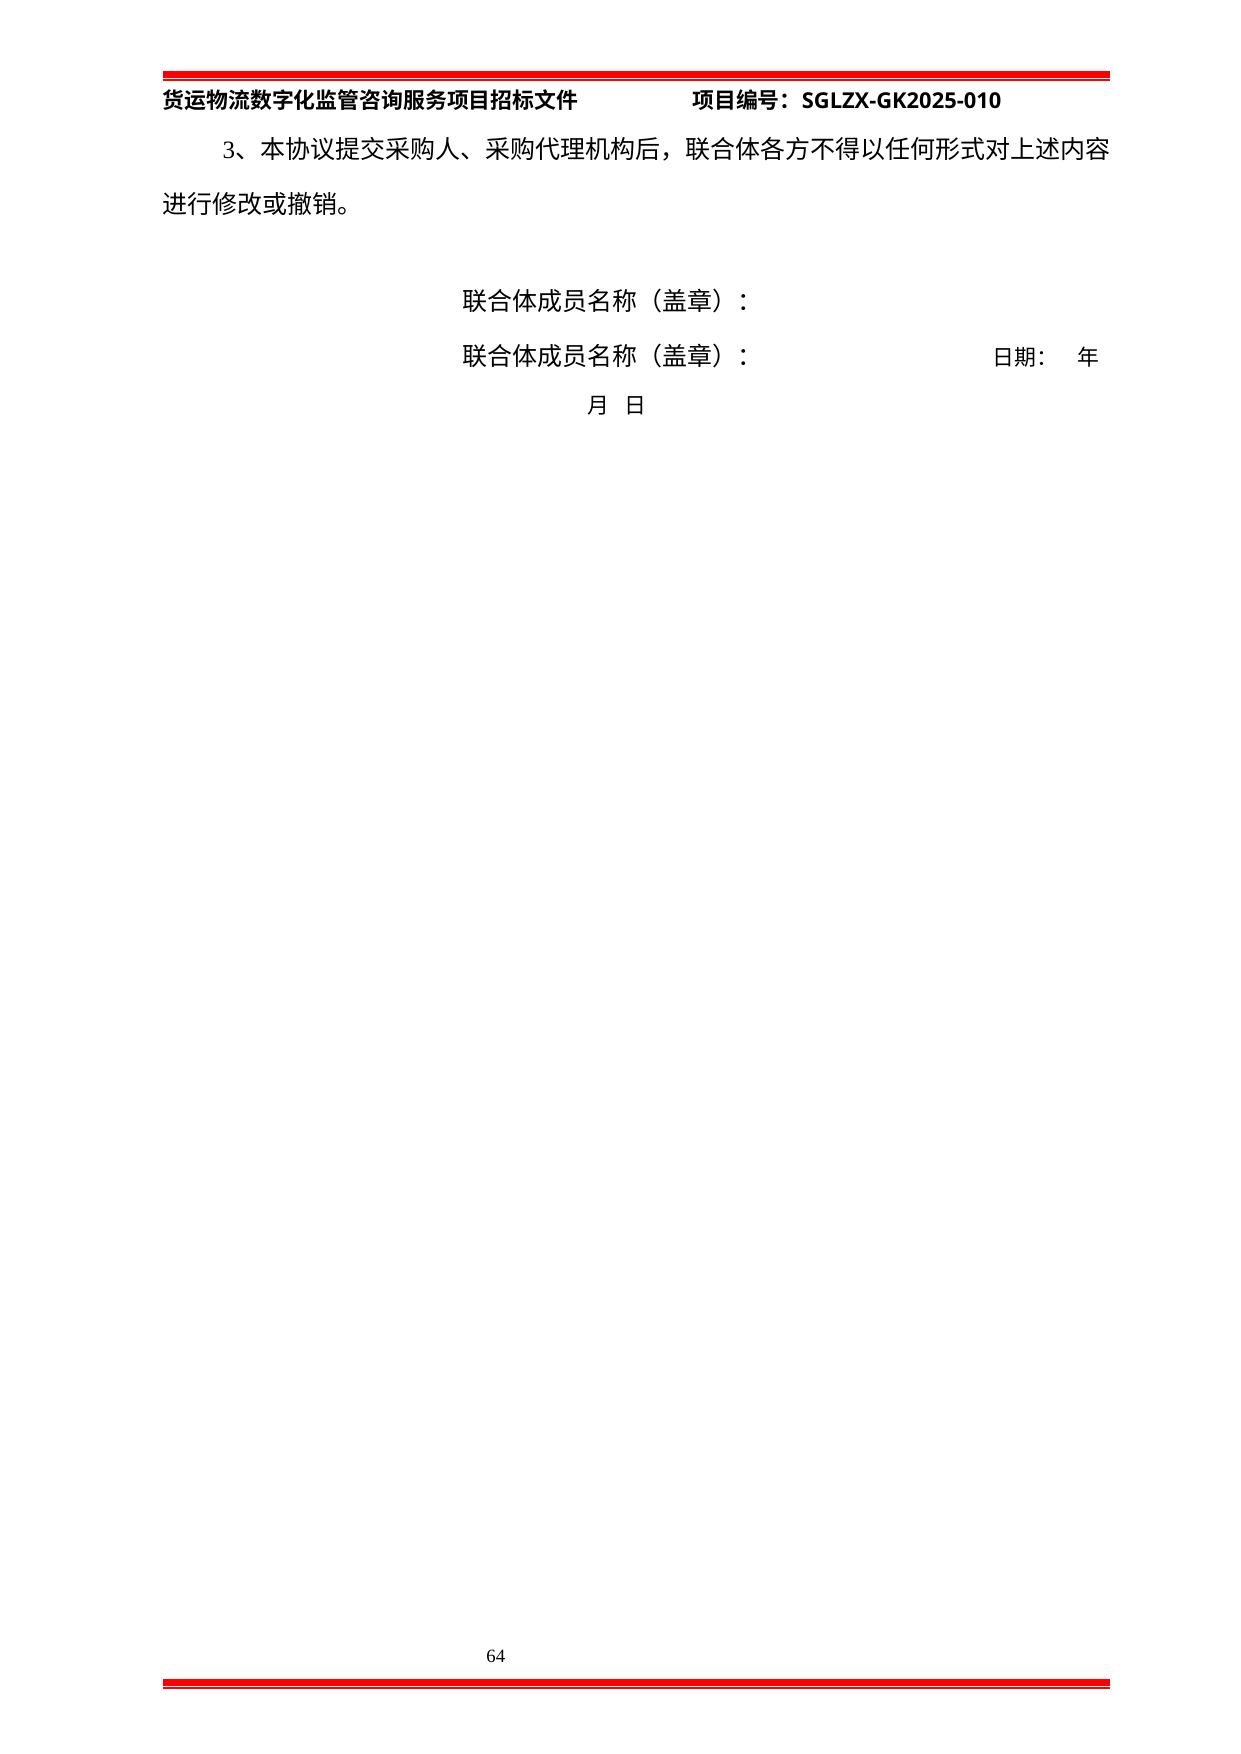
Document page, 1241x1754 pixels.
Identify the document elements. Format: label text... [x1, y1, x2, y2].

text 3、本协议提交采购人、采购代理机构后，联合体各方不得以任何形式对上述内容进行修改或撤销。 [162, 130, 1110, 221]
text 联合体成员名称（盖章）： 日期： 年 月 日 [462, 336, 1110, 420]
text 联合体成员名称（盖章）： [162, 282, 1110, 318]
